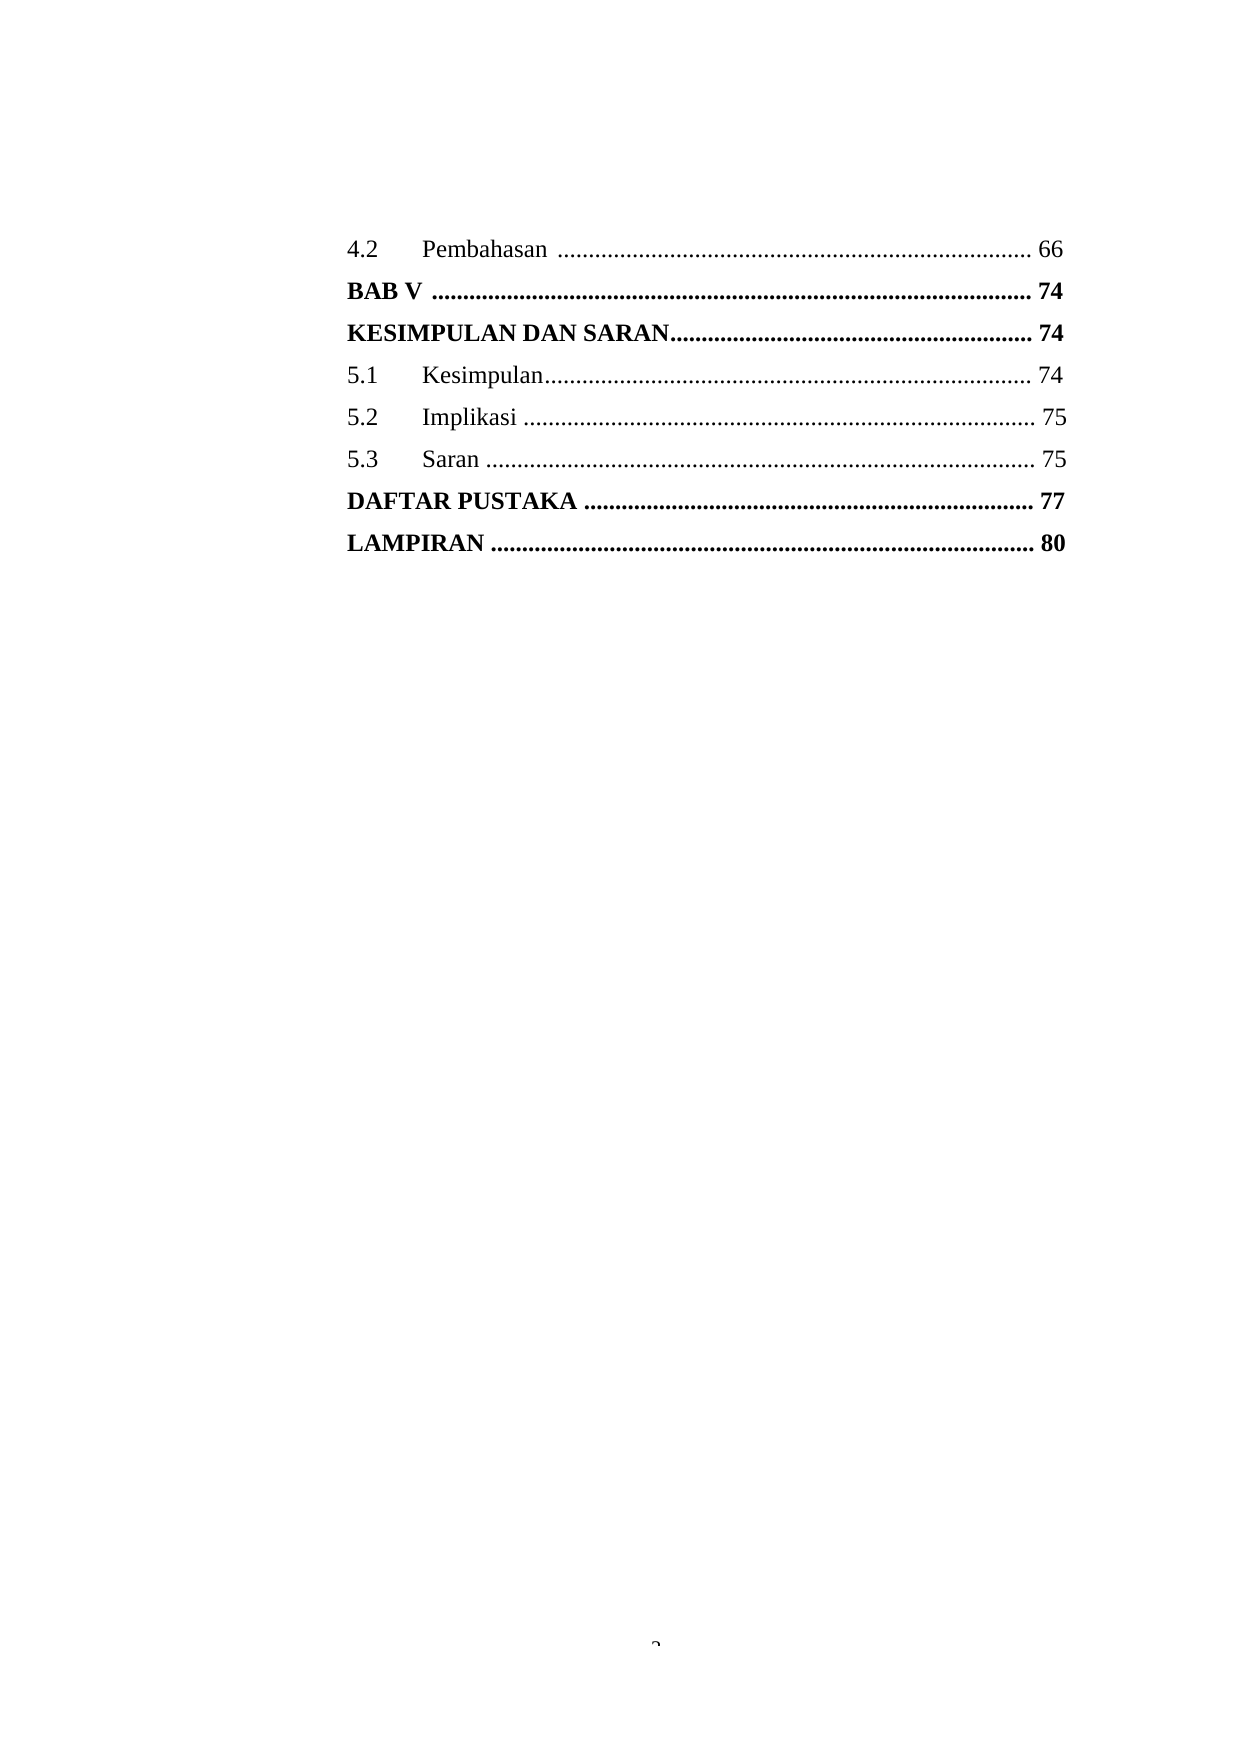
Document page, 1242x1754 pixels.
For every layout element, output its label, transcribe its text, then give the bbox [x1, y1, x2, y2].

text 5.2 Implikasi .................................................................................. 75 [347, 402, 1075, 431]
text 4.2 Pembahasan ............................................................................ 66 [347, 234, 1075, 263]
text LAMPIRAN ....................................................................................... 80 [347, 528, 1075, 557]
text DAFTAR PUSTAKA ........................................................................ 77 [347, 486, 1075, 515]
text KESIMPULAN DAN SARAN.......................................................... 74 [347, 318, 1075, 347]
text 5.1 Kesimpulan.............................................................................. 74 [347, 360, 1075, 389]
text BAB V ................................................................................................ 74 [347, 276, 1075, 305]
text 5.3 Saran ........................................................................................ 75 [347, 444, 1075, 473]
